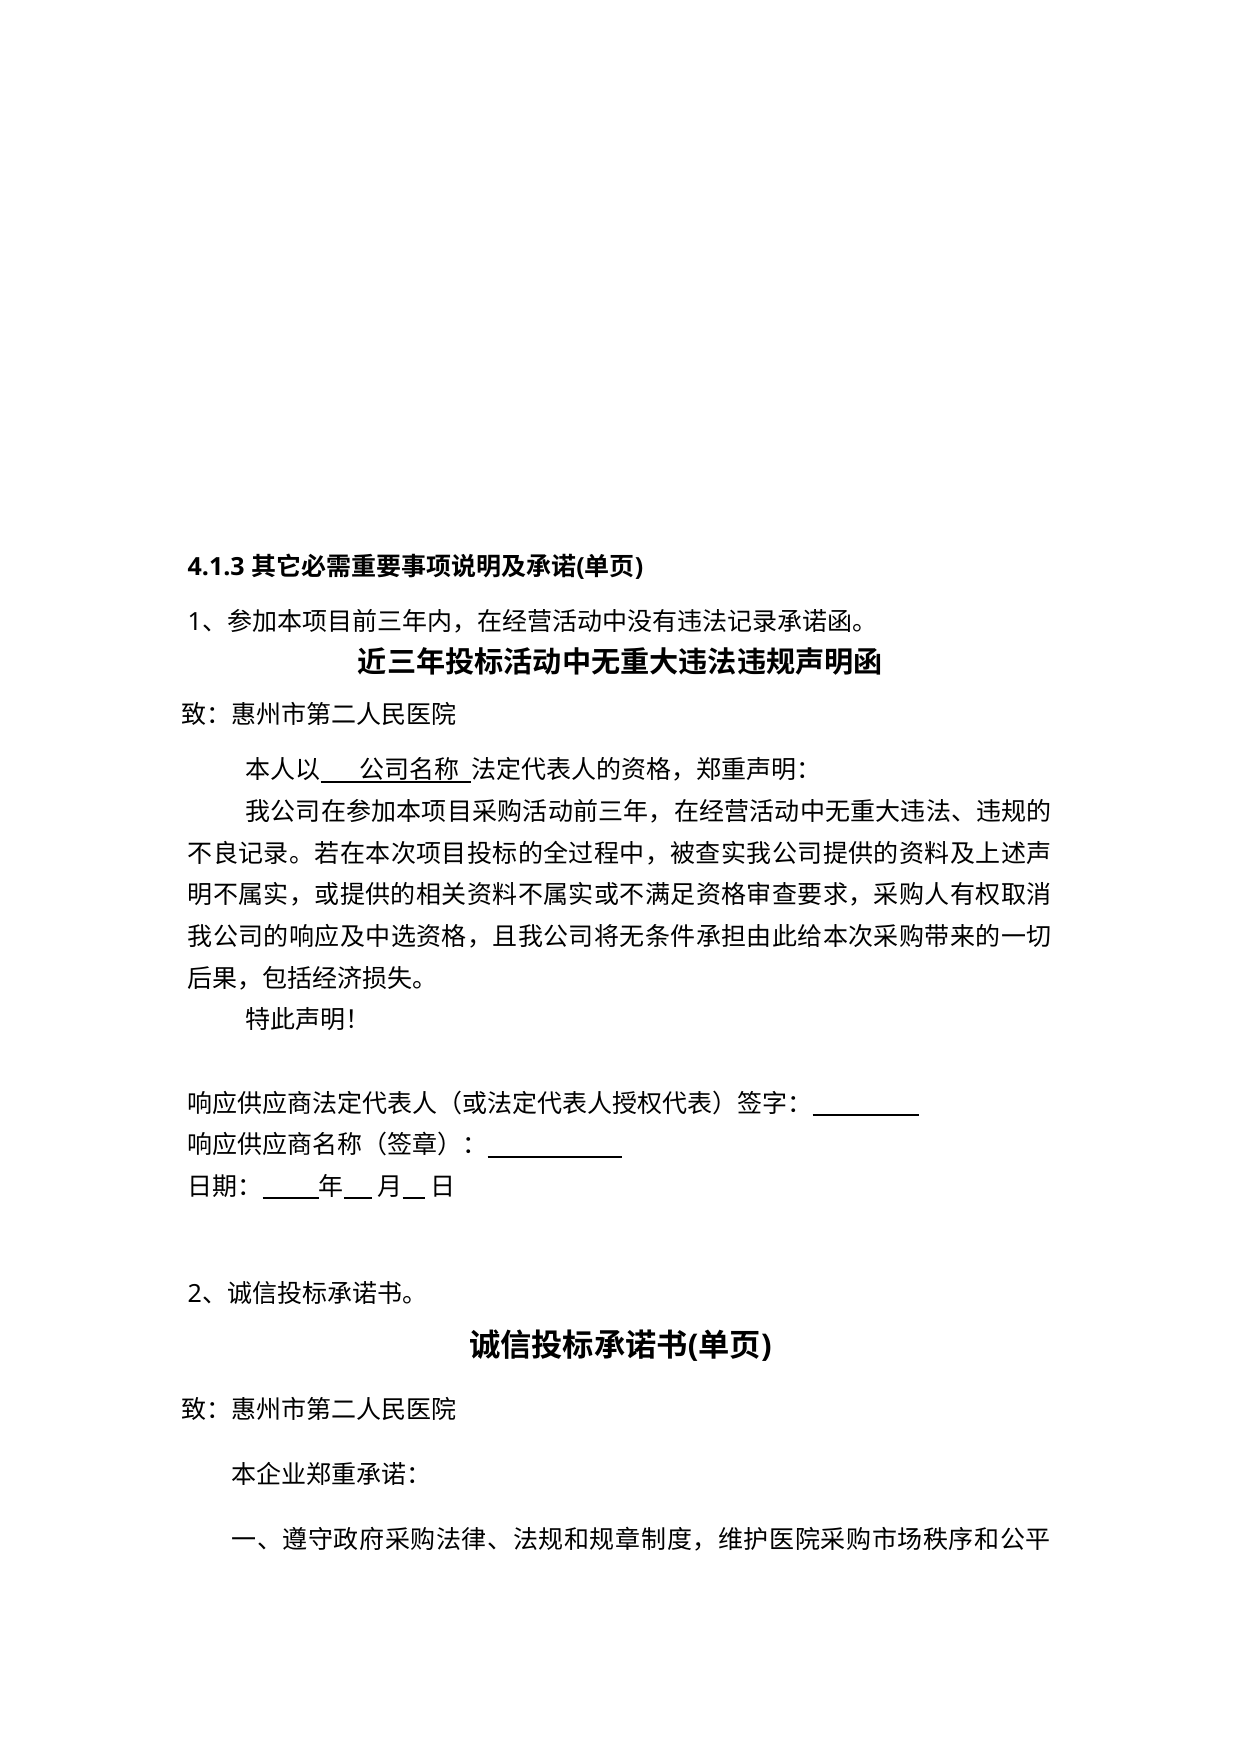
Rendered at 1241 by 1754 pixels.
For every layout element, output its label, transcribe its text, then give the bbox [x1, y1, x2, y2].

text 响应供应商名称（签章）： [187, 1120, 1053, 1162]
text 4.1.3 其它必需重要事项说明及承诺(单页) [187, 532, 1053, 597]
text 2、诚信投标承诺书。 [187, 1269, 1053, 1310]
text 日期： 年 月 日 [187, 1162, 1053, 1204]
text 我公司在参加本项目采购活动前三年，在经营活动中无重大违法、违规的不良记录。若在本次项目投标的全过程中，被查实我公司提供的资料及上述声明不属实，或提供的相关资料不属实或不满足资格审查要求，采购人有权取消我公司的响应及中选资格，且我公司将无条件承担由此给本次采购带来的一切后果，包括经济损失。 [187, 787, 1053, 995]
text 1、参加本项目前三年内，在经营活动中没有违法记录承诺函。 [187, 597, 1053, 639]
text 响应供应商法定代表人（或法定代表人授权代表）签字： [187, 1079, 1053, 1120]
text 近三年投标活动中无重大违法违规声明函 [187, 639, 1053, 680]
text 致：惠州市第二人民医院 [131, 1375, 1053, 1440]
text 本人以 公司名称 法定代表人的资格，郑重声明： [187, 745, 1053, 787]
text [187, 1505, 1053, 1570]
text 致：惠州市第二人民医院 [131, 680, 1053, 745]
text 诚信投标承诺书(单页) [187, 1310, 1053, 1375]
text 本企业郑重承诺： [131, 1440, 1053, 1505]
text 特此声明！ [187, 995, 1053, 1037]
